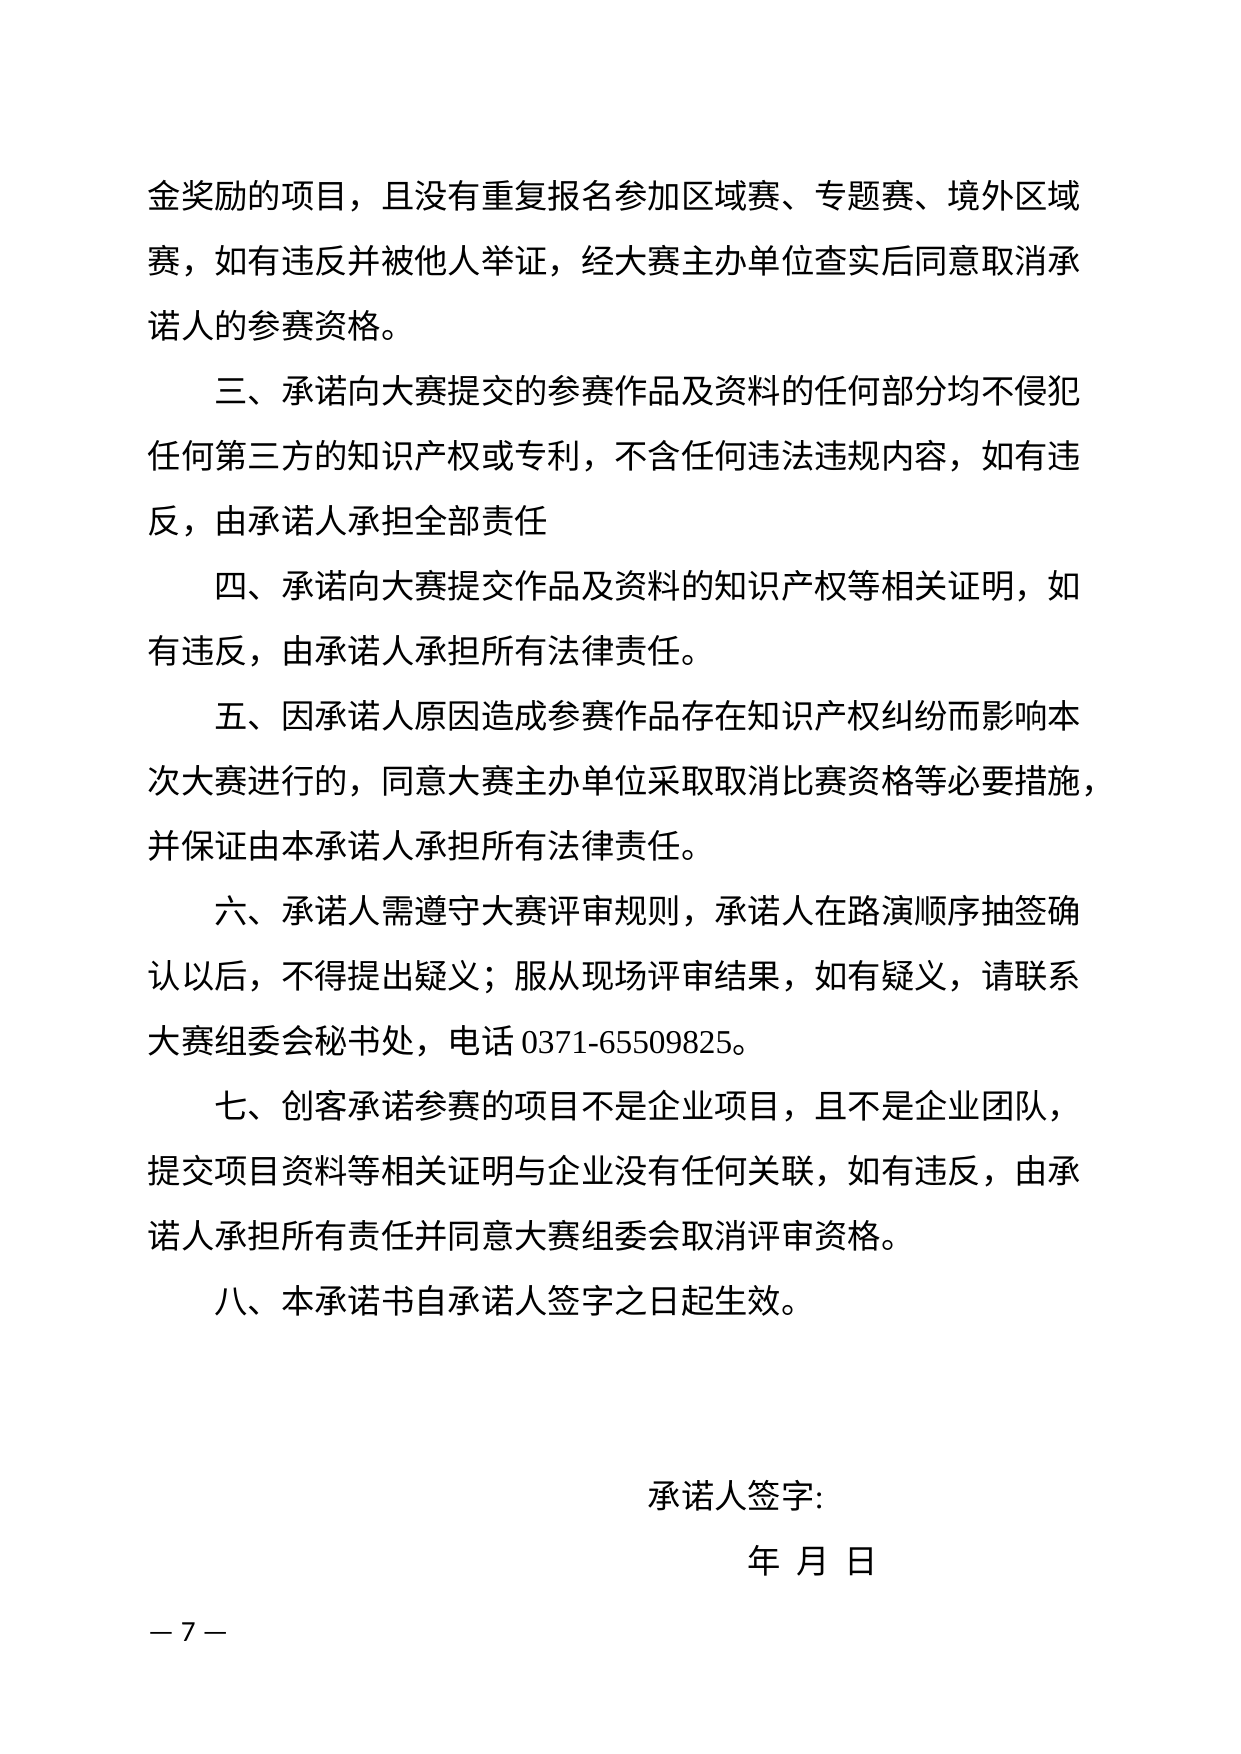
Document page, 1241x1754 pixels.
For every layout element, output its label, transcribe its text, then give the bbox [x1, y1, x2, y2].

text 年 月 日 [148, 1527, 1093, 1592]
text 五、因承诺人原因造成参赛作品存在知识产权纠纷而影响本次大赛进行的，同意大赛主办单位采取取消比赛资格等必要措施，并保证由本承诺人承担所有法律责任。 [148, 682, 1093, 755]
text 八、本承诺书自承诺人签字之日起生效。 [148, 1267, 1093, 1332]
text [148, 162, 1093, 357]
text 承诺人签字: [148, 1462, 1093, 1527]
text 四、承诺向大赛提交作品及资料的知识产权等相关证明，如有违反，由承诺人承担所有法律责任。 [148, 552, 1093, 682]
text 六、承诺人需遵守大赛评审规则，承诺人在路演顺序抽签确认以后，不得提出疑义；服从现场评审结果，如有疑义，请联系大赛组委会秘书处，电话0371-65509825。 [148, 877, 1093, 1072]
text 五、因承诺人原因造成参赛作品存在知识产权纠纷而影响本次大赛进行的，同意大赛主办单位采取取消比赛资格等必要措施，并保证由本承诺人承担所有法律责任。 [148, 803, 1093, 877]
text 七、创客承诺参赛的项目不是企业项目，且不是企业团队，提交项目资料等相关证明与企业没有任何关联，如有违反，由承诺人承担所有责任并同意大赛组委会取消评审资格。 [148, 1072, 1093, 1267]
text 三、承诺向大赛提交的参赛作品及资料的任何部分均不侵犯任何第三方的知识产权或专利，不含任何违法违规内容，如有违反，由承诺人承担全部责任 [148, 357, 1093, 552]
